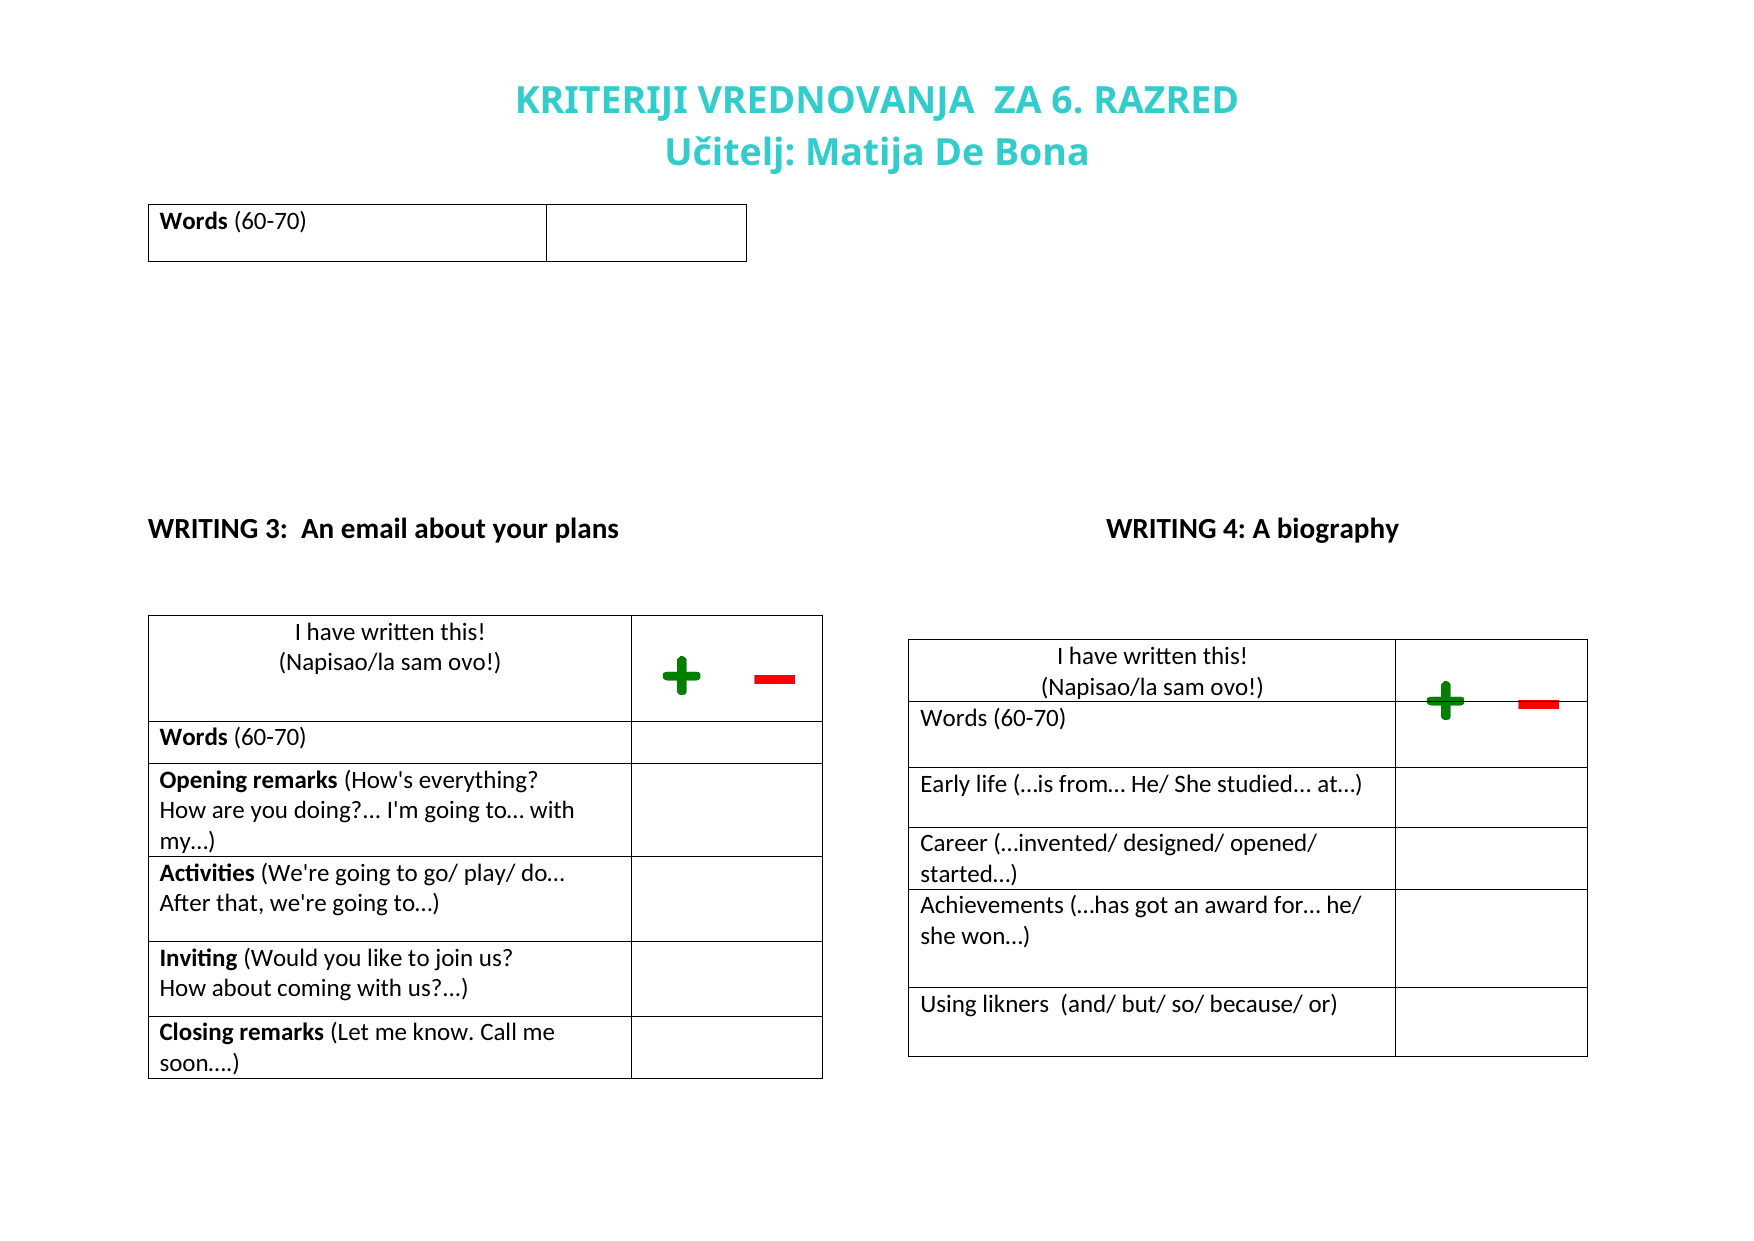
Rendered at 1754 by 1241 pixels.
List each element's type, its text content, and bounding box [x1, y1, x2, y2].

text WRITING 3: An email about your plans WRITING 4: A biography [148, 510, 1606, 546]
table_cell [547, 205, 746, 261]
table_cell Early life (…is from… He/ She studied... at…) [909, 768, 1395, 827]
table_cell [1396, 988, 1587, 1056]
table_cell Words (60-70) [149, 205, 546, 261]
table_cell [1396, 768, 1587, 827]
table_cell Opening remarks (How's everything? How are you doing?... I'm going to… with my…) [149, 764, 631, 856]
table_cell Words (60-70) [909, 702, 1395, 767]
table_header [1396, 640, 1587, 701]
table_cell Using likners (and/ but/ so/ because/ or) [909, 988, 1395, 1056]
table_cell [1396, 702, 1587, 767]
table_cell Achievements (…has got an award for… he/ she won…) [909, 890, 1395, 987]
table_cell [1396, 828, 1587, 889]
table_header I have written this! (Napisao/la sam ovo!) [149, 616, 631, 721]
table_cell [632, 764, 822, 856]
table_header I have written this! (Napisao/la sam ovo!) [909, 640, 1395, 701]
table_cell Inviting (Would you like to join us? How about coming with us?...) [149, 942, 631, 1016]
table_cell Career (…invented/ designed/ opened/ started…) [909, 828, 1395, 889]
table_cell Activities (We're going to go/ play/ do… After that, we're going to…) [149, 857, 631, 941]
table_cell [632, 722, 822, 763]
table_cell [632, 942, 822, 1016]
table_cell [632, 1017, 822, 1078]
table_cell [1396, 890, 1587, 987]
table_header [632, 616, 822, 721]
table_cell Closing remarks (Let me know. Call me soon….) [149, 1017, 631, 1078]
table_cell [632, 857, 822, 941]
table_cell Words (60-70) [149, 722, 631, 763]
